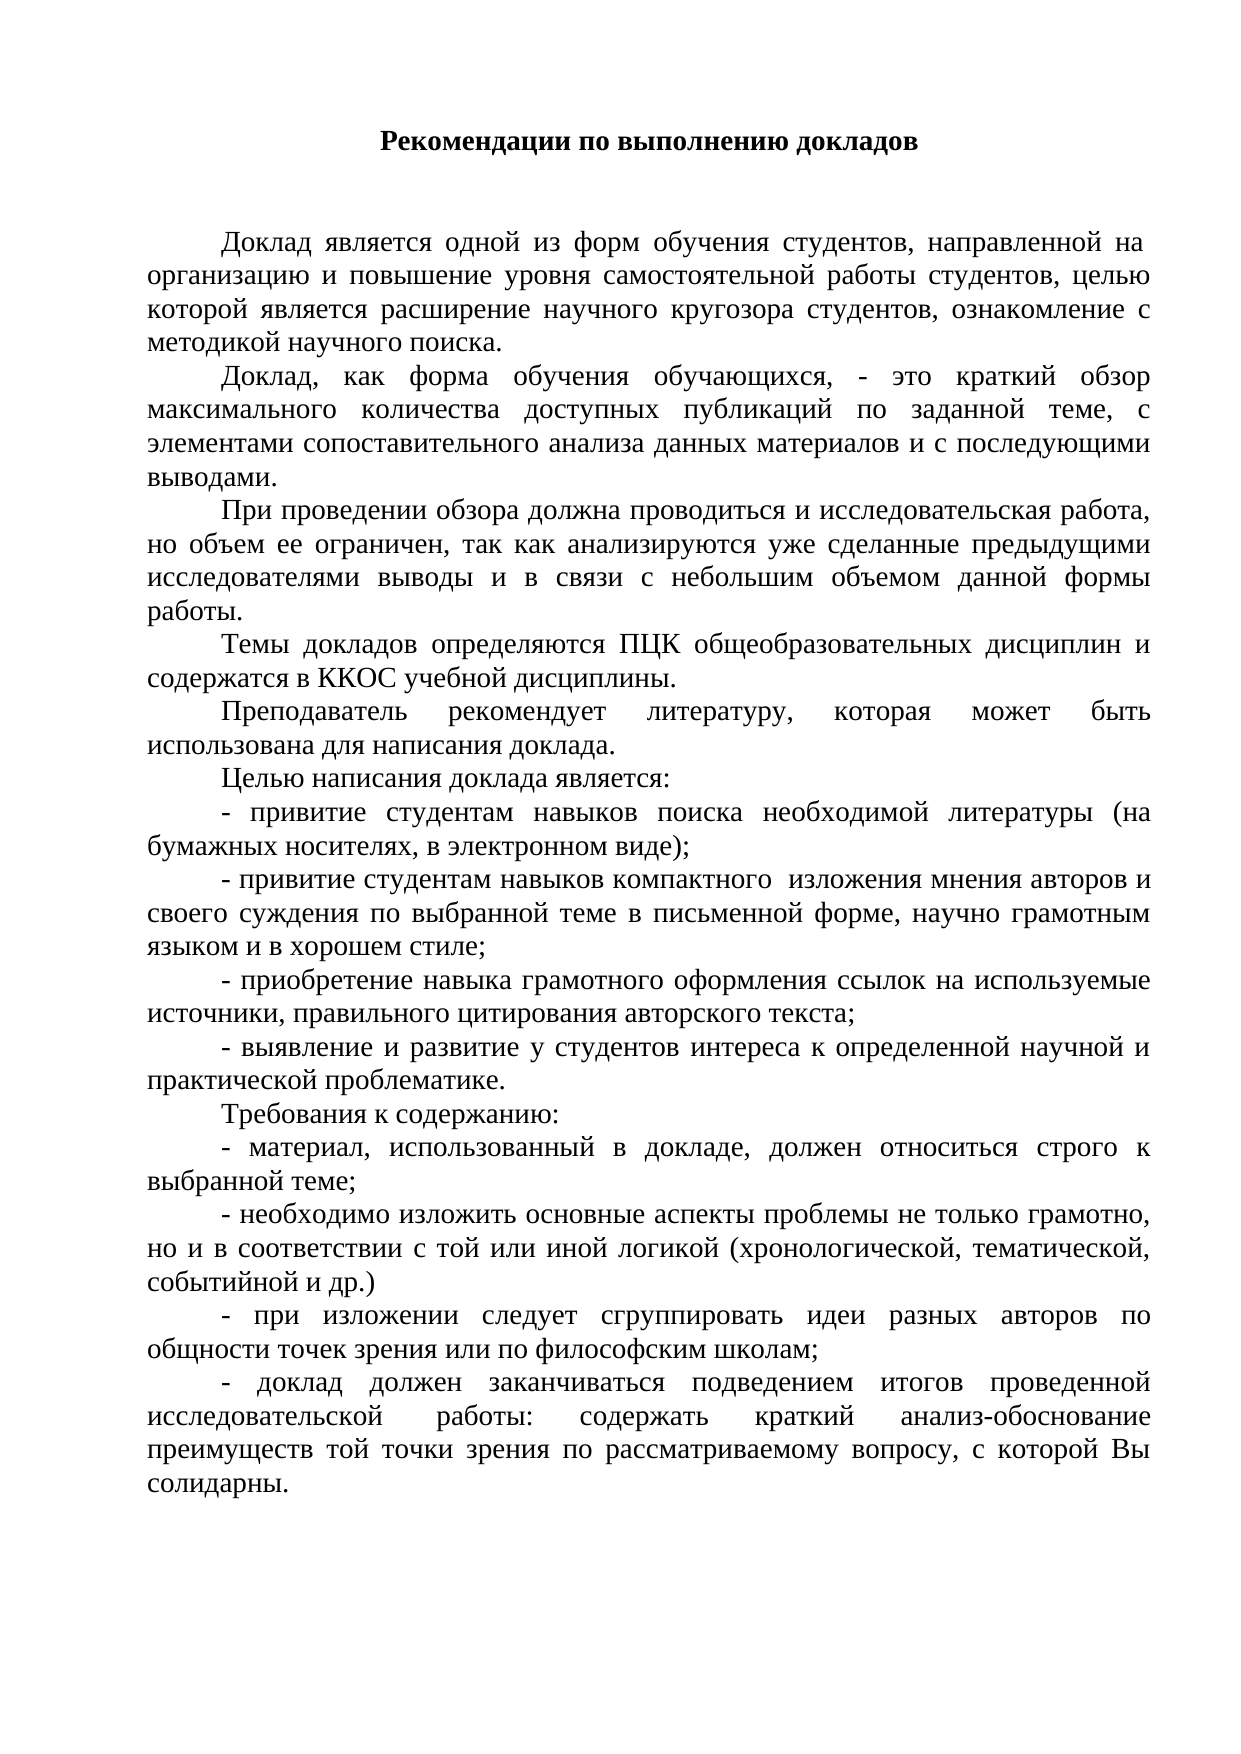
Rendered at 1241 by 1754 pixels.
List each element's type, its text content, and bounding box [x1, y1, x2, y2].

text Преподаватель рекомендует литературу, которая может быть использована для написания доклада. [147, 693, 1152, 761]
text - приобретение навыка грамотного оформления ссылок на используемые источники, правильного цитирования авторского текста; [147, 962, 1152, 1029]
text - привитие студентам навыков компактного изложения мнения авторов и своего суждения по выбранной теме в письменной форме, научно грамотным языком и в хорошем стиле; [147, 861, 1152, 962]
text Доклад является одной из форм обучения студентов, направленной на организацию и повышение уровня самостоятельной работы студентов, целью которой является расширение научного кругозора студентов, ознакомление с методикой научного поиска. [147, 224, 1152, 358]
text - выявление и развитие у студентов интереса к определенной научной и практической проблематике. [147, 1029, 1152, 1096]
text Доклад, как форма обучения обучающихся, - это краткий обзор максимального количества доступных публикаций по заданной теме, с элементами сопоставительного анализа данных материалов и с последующими выводами. [147, 358, 1152, 492]
text - необходимо изложить основные аспекты проблемы не только грамотно, но и в соответствии с той или иной логикой (хронологической, тематической, событийной и др.) [147, 1197, 1152, 1297]
text Рекомендации по выполнению докладов [147, 123, 1152, 157]
text Требования к содержанию: [147, 1096, 1152, 1129]
text - привитие студентам навыков поиска необходимой литературы (на бумажных носителях, в электронном виде); [147, 794, 1152, 861]
text - при изложении следует сгруппировать идеи разных авторов по общности точек зрения или по философским школам; [147, 1297, 1152, 1364]
text Темы докладов определяются ПЦК общеобразовательных дисциплин и содержатся в ККОС учебной дисциплины. [147, 626, 1152, 693]
text - доклад должен заканчиваться подведением итогов проведенной исследовательской работы: содержать краткий анализ-обоснование преимуществ той точки зрения по рассматриваемому вопросу, с которой Вы солидарны. [147, 1364, 1152, 1498]
text При проведении обзора должна проводиться и исследовательская работа, но объем ее ограничен, так как анализируются уже сделанные предыдущими исследователями выводы и в связи с небольшим объемом данной формы работы. [147, 492, 1152, 626]
text - материал, использованный в докладе, должен относиться строго к выбранной теме; [147, 1129, 1152, 1197]
text Целью написания доклада является: [147, 761, 1152, 794]
